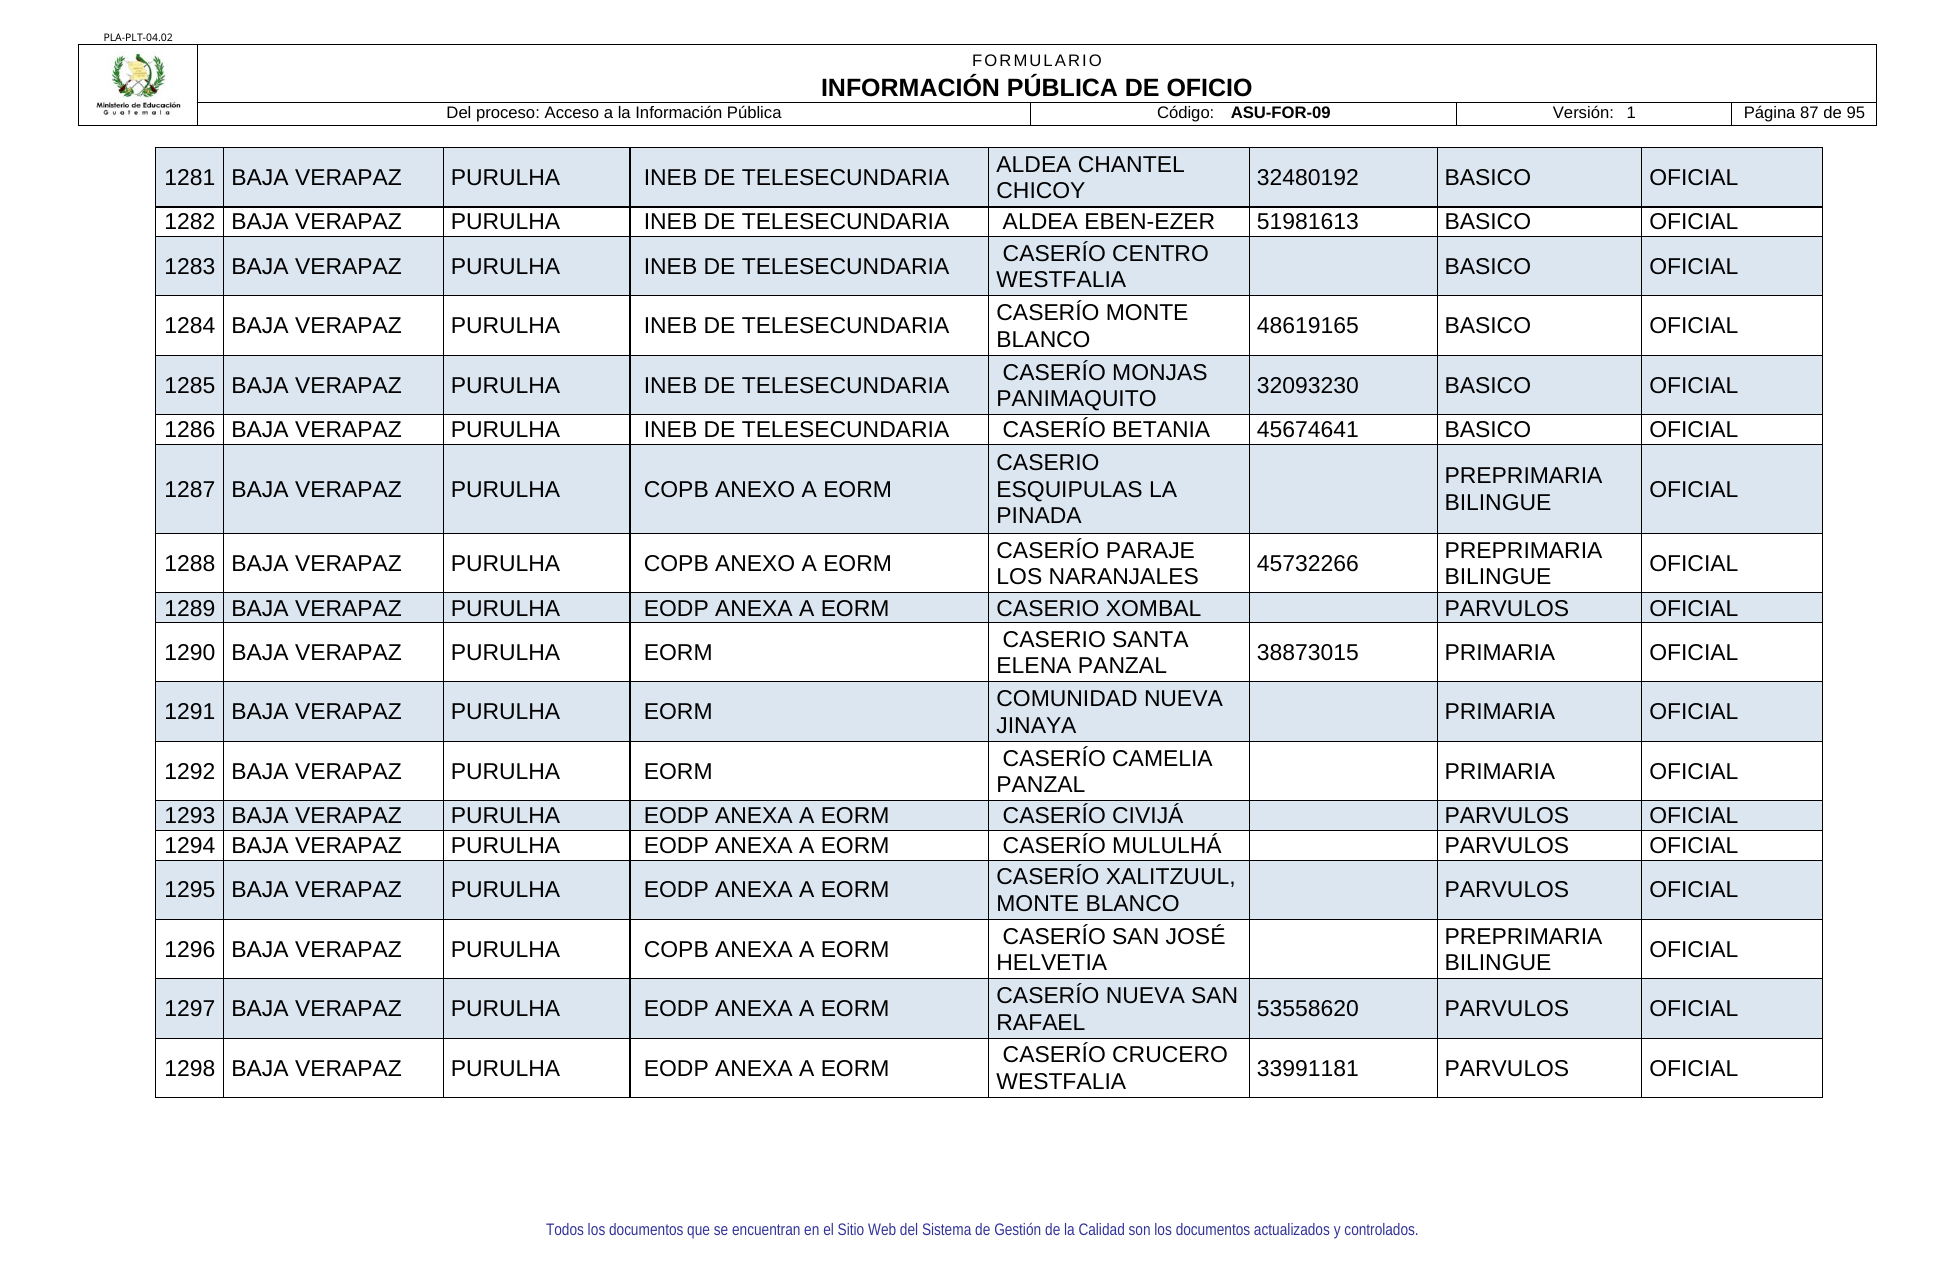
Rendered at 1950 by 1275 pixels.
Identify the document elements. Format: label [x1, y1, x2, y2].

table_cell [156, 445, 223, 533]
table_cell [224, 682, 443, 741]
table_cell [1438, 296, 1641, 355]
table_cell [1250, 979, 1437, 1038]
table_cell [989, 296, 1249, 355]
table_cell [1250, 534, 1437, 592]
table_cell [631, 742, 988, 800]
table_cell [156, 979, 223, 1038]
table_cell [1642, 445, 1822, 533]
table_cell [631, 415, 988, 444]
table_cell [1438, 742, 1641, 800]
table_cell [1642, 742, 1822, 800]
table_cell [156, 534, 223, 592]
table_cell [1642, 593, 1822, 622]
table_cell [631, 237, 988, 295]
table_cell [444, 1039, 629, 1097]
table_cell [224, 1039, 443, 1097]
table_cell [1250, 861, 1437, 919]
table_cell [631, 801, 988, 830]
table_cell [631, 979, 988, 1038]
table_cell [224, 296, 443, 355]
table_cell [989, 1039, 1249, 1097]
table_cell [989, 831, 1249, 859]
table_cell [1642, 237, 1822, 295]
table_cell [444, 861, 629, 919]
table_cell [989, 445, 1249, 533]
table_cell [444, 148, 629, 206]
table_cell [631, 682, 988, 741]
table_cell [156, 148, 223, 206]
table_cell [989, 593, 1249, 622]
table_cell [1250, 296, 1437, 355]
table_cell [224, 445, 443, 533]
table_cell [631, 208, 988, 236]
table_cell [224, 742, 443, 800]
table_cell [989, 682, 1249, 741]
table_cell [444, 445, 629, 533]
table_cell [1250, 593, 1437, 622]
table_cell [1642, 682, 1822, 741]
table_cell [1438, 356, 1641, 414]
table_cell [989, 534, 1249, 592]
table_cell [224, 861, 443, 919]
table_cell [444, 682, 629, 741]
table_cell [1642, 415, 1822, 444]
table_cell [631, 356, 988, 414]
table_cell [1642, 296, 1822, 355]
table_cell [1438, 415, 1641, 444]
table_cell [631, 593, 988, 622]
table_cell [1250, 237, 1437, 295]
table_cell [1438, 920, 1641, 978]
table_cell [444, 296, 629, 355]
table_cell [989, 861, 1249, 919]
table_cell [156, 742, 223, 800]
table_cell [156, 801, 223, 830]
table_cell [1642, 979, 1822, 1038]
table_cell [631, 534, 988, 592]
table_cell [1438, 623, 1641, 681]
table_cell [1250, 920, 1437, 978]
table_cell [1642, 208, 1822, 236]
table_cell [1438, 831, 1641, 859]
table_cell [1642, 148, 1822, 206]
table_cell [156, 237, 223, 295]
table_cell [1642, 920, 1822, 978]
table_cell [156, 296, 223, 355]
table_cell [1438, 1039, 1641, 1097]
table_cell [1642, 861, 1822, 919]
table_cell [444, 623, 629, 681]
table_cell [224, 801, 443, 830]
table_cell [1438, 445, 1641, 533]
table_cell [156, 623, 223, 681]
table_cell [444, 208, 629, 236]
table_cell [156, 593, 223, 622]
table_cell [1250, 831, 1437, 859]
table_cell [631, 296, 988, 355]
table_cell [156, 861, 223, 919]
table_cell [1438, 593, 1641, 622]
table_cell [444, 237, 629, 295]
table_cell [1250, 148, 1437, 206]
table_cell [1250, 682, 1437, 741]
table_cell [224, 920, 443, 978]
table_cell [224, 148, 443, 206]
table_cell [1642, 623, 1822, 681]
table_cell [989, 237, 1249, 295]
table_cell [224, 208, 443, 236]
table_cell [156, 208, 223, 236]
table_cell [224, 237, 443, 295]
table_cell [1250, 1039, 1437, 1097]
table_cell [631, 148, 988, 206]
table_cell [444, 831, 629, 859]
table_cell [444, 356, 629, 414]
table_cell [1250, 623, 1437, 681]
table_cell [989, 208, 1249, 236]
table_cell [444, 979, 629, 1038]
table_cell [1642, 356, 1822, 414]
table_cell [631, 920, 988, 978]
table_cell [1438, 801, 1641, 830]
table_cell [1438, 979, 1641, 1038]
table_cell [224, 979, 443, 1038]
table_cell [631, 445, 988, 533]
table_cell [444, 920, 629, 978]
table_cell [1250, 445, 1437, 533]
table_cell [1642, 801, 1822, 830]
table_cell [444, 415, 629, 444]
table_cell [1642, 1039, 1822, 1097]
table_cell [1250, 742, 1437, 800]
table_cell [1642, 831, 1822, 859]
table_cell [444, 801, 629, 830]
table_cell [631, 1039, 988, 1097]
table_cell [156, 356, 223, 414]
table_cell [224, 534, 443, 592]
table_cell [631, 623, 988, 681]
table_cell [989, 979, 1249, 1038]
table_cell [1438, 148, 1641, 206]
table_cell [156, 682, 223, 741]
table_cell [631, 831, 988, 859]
picture [95, 51, 181, 117]
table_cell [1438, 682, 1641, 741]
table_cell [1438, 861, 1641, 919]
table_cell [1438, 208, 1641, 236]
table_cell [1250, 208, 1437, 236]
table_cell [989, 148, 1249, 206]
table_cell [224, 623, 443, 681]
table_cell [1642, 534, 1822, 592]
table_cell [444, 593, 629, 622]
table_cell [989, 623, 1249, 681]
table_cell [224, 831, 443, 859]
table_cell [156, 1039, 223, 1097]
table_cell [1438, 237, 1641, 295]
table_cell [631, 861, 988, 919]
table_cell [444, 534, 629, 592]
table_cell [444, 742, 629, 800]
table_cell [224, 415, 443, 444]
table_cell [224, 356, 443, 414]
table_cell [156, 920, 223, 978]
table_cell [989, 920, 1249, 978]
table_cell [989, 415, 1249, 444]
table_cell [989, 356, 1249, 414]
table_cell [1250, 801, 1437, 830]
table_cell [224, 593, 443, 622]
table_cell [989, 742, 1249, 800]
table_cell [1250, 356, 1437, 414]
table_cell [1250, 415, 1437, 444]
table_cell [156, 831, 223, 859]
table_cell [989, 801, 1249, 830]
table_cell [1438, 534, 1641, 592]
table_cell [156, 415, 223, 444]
